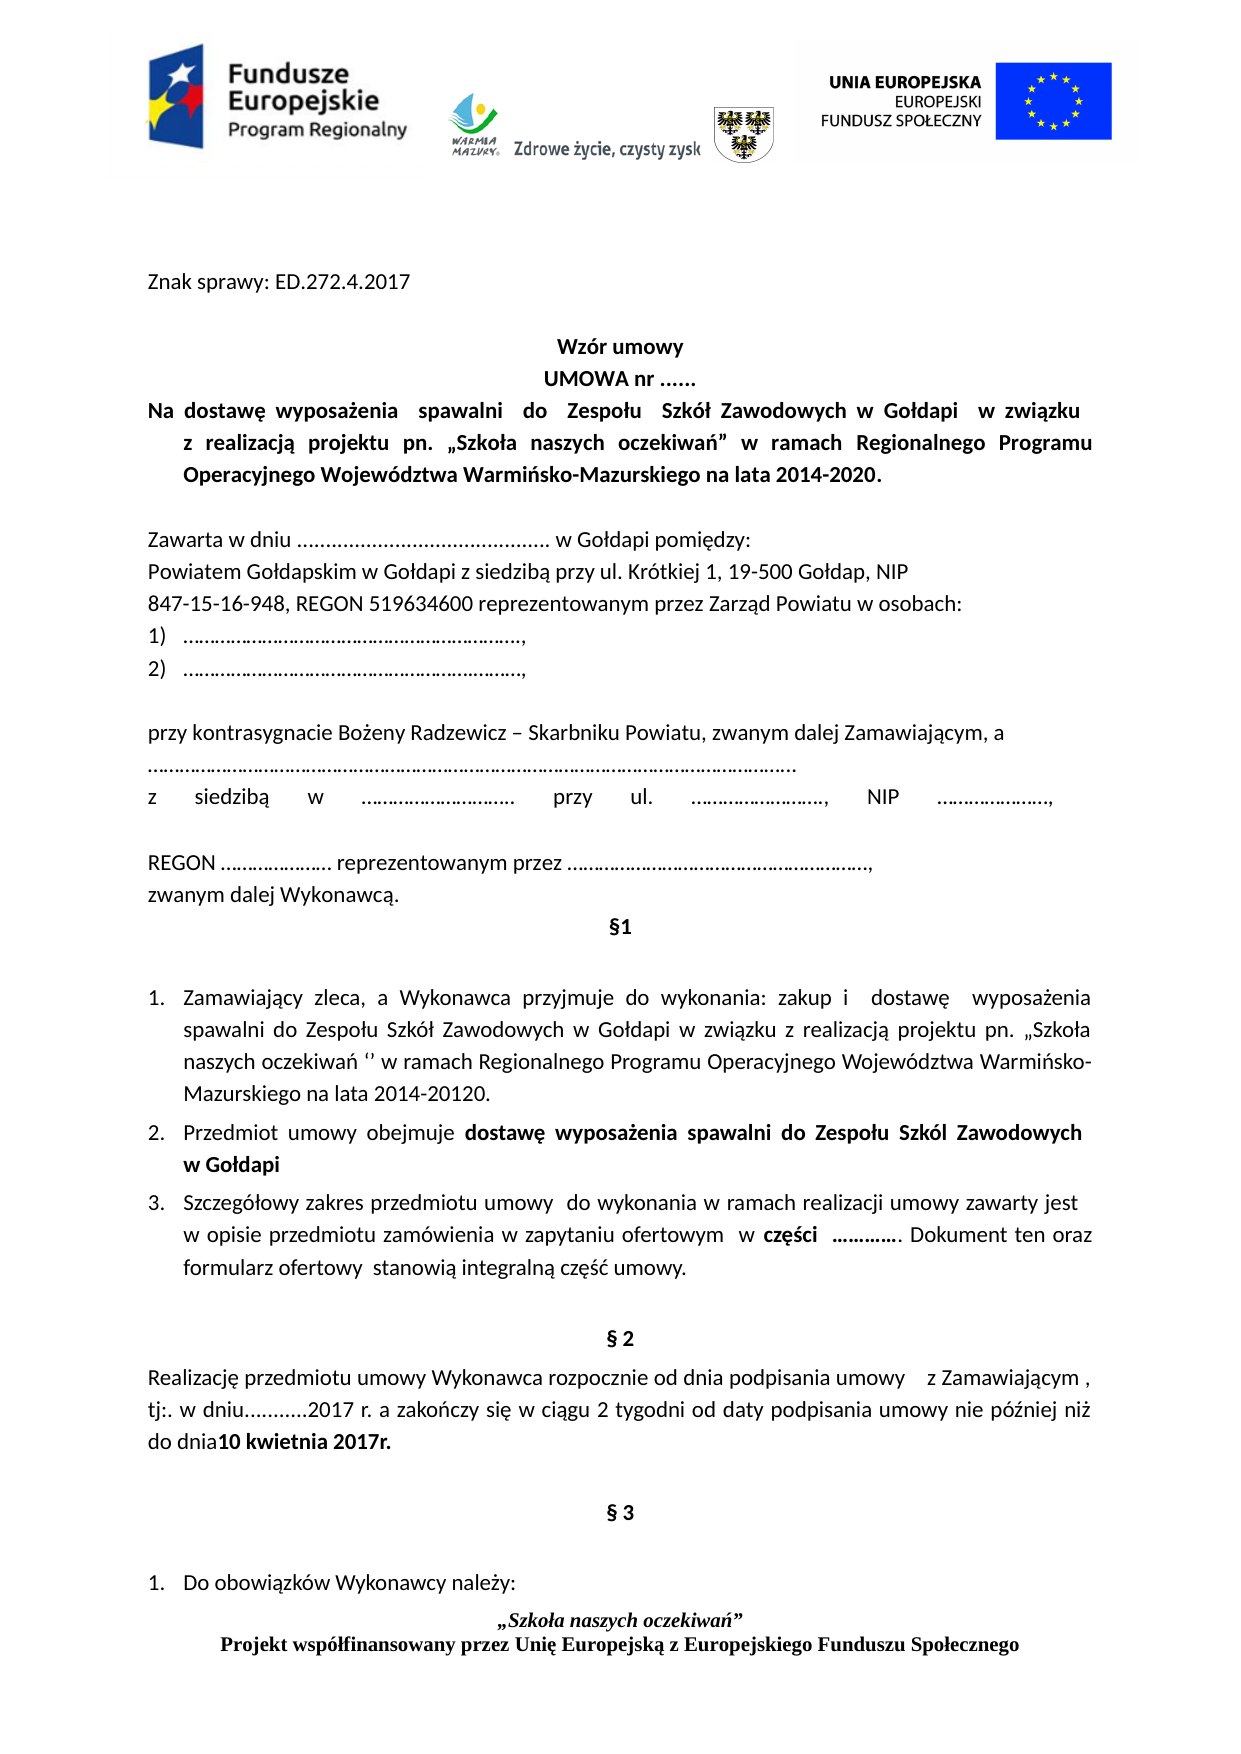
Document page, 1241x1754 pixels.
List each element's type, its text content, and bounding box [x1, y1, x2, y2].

picture [105, 26, 774, 180]
text Wzór umowy [148, 332, 1093, 360]
text 847-15-16-948, REGON 519634600 reprezentowanym przez Zarząd Powiatu w osobach: [148, 589, 1093, 617]
list Szczegółowy zakres przedmiotu umowy do wykonania w ramach realizacji umowy zawarty jest w opisie przedmiotu zamówienia w zapytaniu ofertowym w części …………. Dokument ten oraz formularz ofertowy stanowią integralną część umowy. [148, 1188, 1093, 1281]
text …………………………………………………………………………………………………………... [148, 750, 1093, 778]
picture [794, 38, 1138, 164]
text przy kontrasygnacie Bożeny Radzewicz – Skarbniku Powiatu, zwanym dalej Zamawiającym, a [148, 718, 1093, 746]
text Zawarta w dniu ............................................ w Gołdapi pomiędzy: [148, 525, 1093, 553]
text Na dostawę wyposażenia spawalni do Zespołu Szkół Zawodowych w Gołdapi w związku z realizacją projektu pn. „Szkoła naszych oczekiwań” w ramach Regionalnego Programu Operacyjnego Województwa Warmińsko-Mazurskiego na lata 2014-2020. [148, 396, 1093, 489]
text 1) ………………………………………………………., [148, 622, 1093, 649]
text §1 [148, 912, 1093, 940]
list Zamawiający zleca, a Wykonawca przyjmuje do wykonania: zakup i dostawę wyposażenia spawalni do Zespołu Szkół Zawodowych w Gołdapi w związku z realizacją projektu pn. „Szkoła naszych oczekiwań ‘’ w ramach Regionalnego Programu Operacyjnego Województwa Warmińsko- Mazurskiego na lata 2014-20120. [148, 983, 1093, 1107]
text REGON ………………… reprezentowanym przez …………………………………………………, [148, 848, 1093, 876]
text 2) ……………………………………………….………, [148, 654, 1093, 682]
text Realizację przedmiotu umowy Wykonawca rozpocznie od dnia podpisania umowy z Zamawiającym , tj:. w dniu...........2017 r. a zakończy się w ciągu 2 tygodni od daty podpisania umowy nie później niż do dnia10 kwietnia 2017r. [148, 1363, 1093, 1455]
text § 2 [148, 1324, 1093, 1352]
list Do obowiązków Wykonawcy należy: [148, 1568, 1093, 1596]
text § 3 [148, 1498, 1093, 1526]
list Przedmiot umowy obejmuje dostawę wyposażenia spawalni do Zespołu Szkól Zawodowych w Gołdapi [148, 1118, 1093, 1178]
text z siedzibą w ……………………….. przy ul. ……………………., NIP …………………, [148, 782, 1093, 843]
text Znak sprawy: ED.272.4.2017 [148, 267, 1093, 296]
text Powiatem Gołdapskim w Gołdapi z siedzibą przy ul. Krótkiej 1, 19-500 Gołdap, NIP [148, 557, 1093, 585]
text zwanym dalej Wykonawcą. [148, 880, 1093, 908]
text UMOWA nr ...... [148, 364, 1093, 392]
